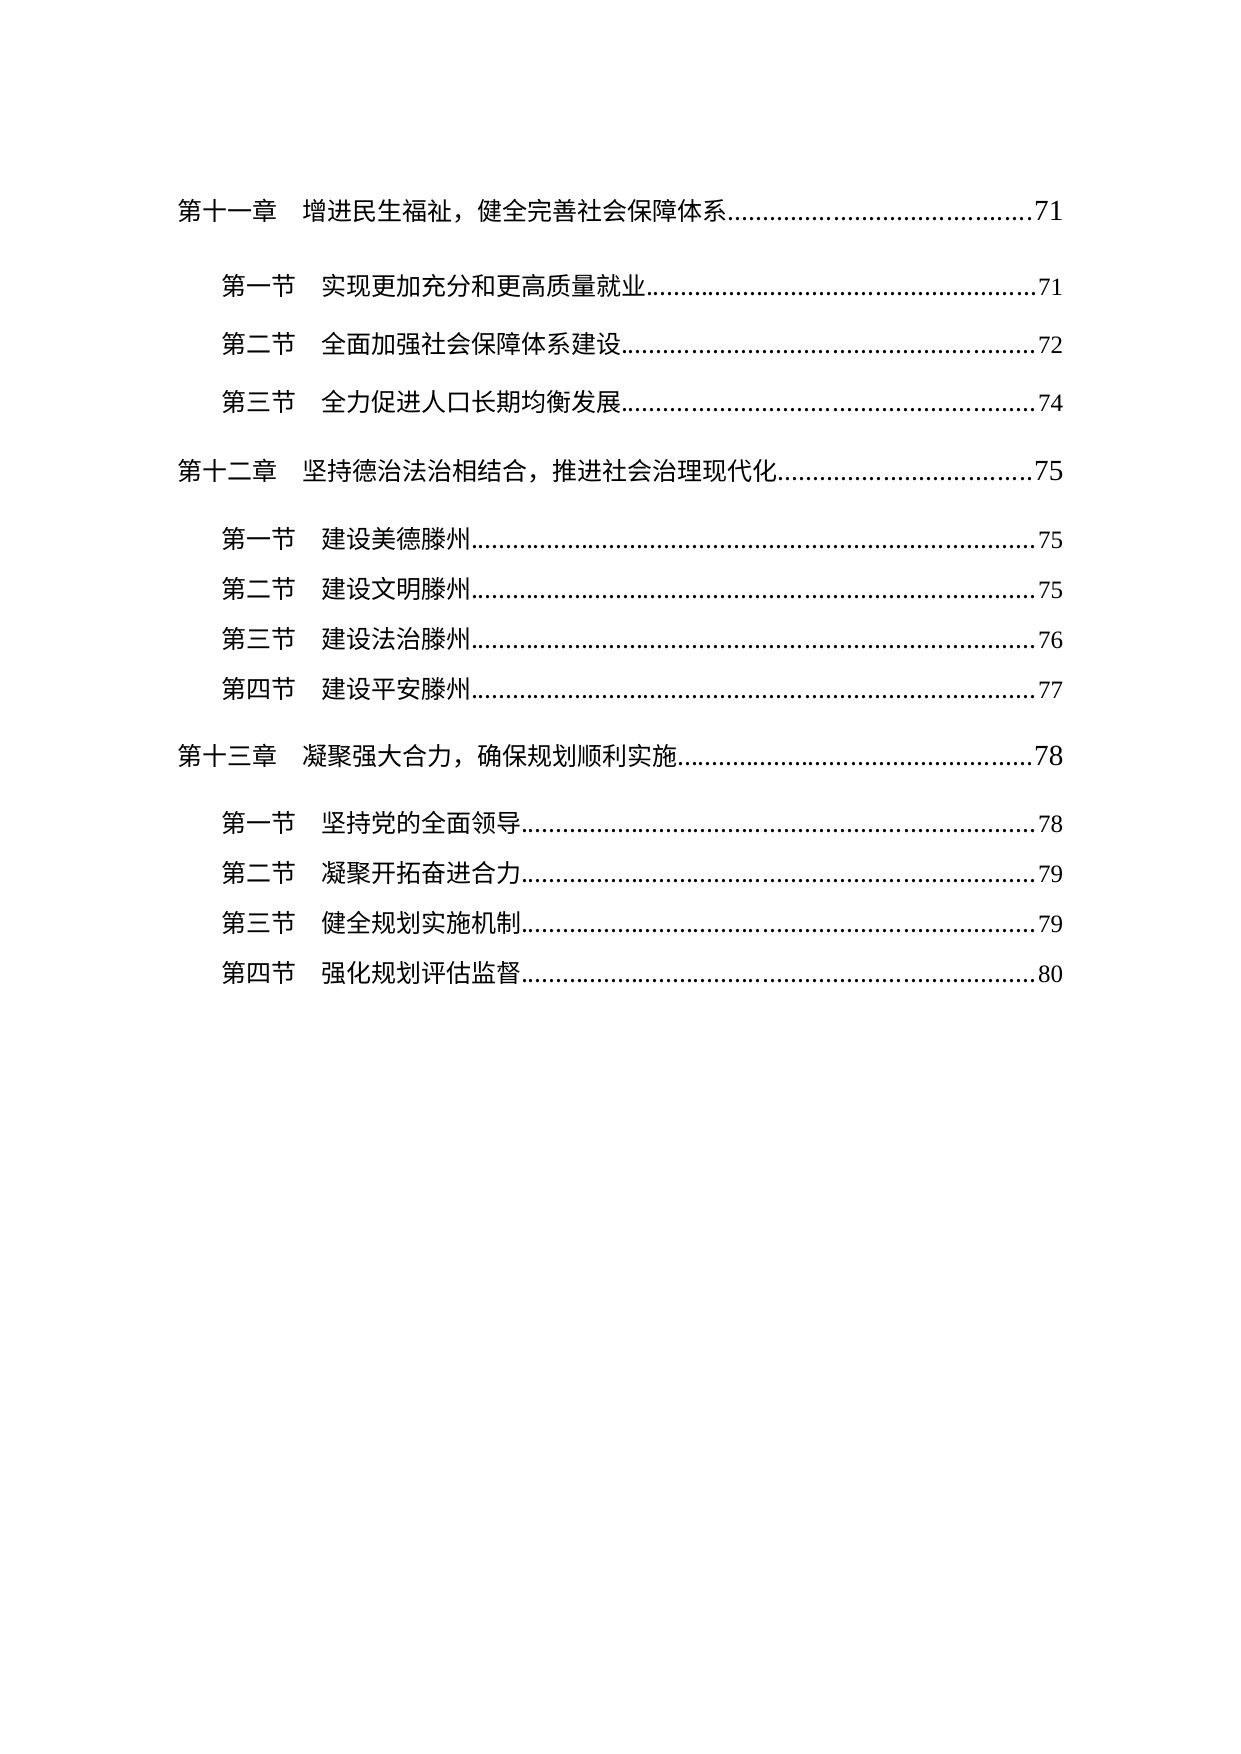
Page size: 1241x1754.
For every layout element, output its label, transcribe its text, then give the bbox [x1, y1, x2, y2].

text 第十二章 坚持德治法治相结合，推进社会治理现代化 75 [177, 452, 1105, 488]
text 第十三章 凝聚强大合力，确保规划顺利实施 78 [177, 737, 1105, 773]
text 第十一章 增进民生福祉，健全完善社会保障体系 71 [177, 191, 1105, 228]
text 第四节 建设平安滕州 77 [221, 669, 1105, 706]
text 第一节 坚持党的全面领导 78 [221, 804, 1105, 840]
text 第三节 健全规划实施机制 79 [221, 904, 1105, 940]
text 第三节 全力促进人口长期均衡发展 74 [221, 383, 1105, 419]
text 第一节 实现更加充分和更高质量就业 71 [221, 266, 1105, 302]
text 第二节 全面加强社会保障体系建设 72 [221, 324, 1105, 361]
text 第二节 建设文明滕州 75 [221, 569, 1105, 605]
text 第四节 强化规划评估监督 80 [221, 954, 1105, 990]
text 第二节 凝聚开拓奋进合力 79 [221, 854, 1105, 890]
text 第一节 建设美德滕州 75 [221, 519, 1105, 555]
text 第三节 建设法治滕州 76 [221, 619, 1105, 656]
